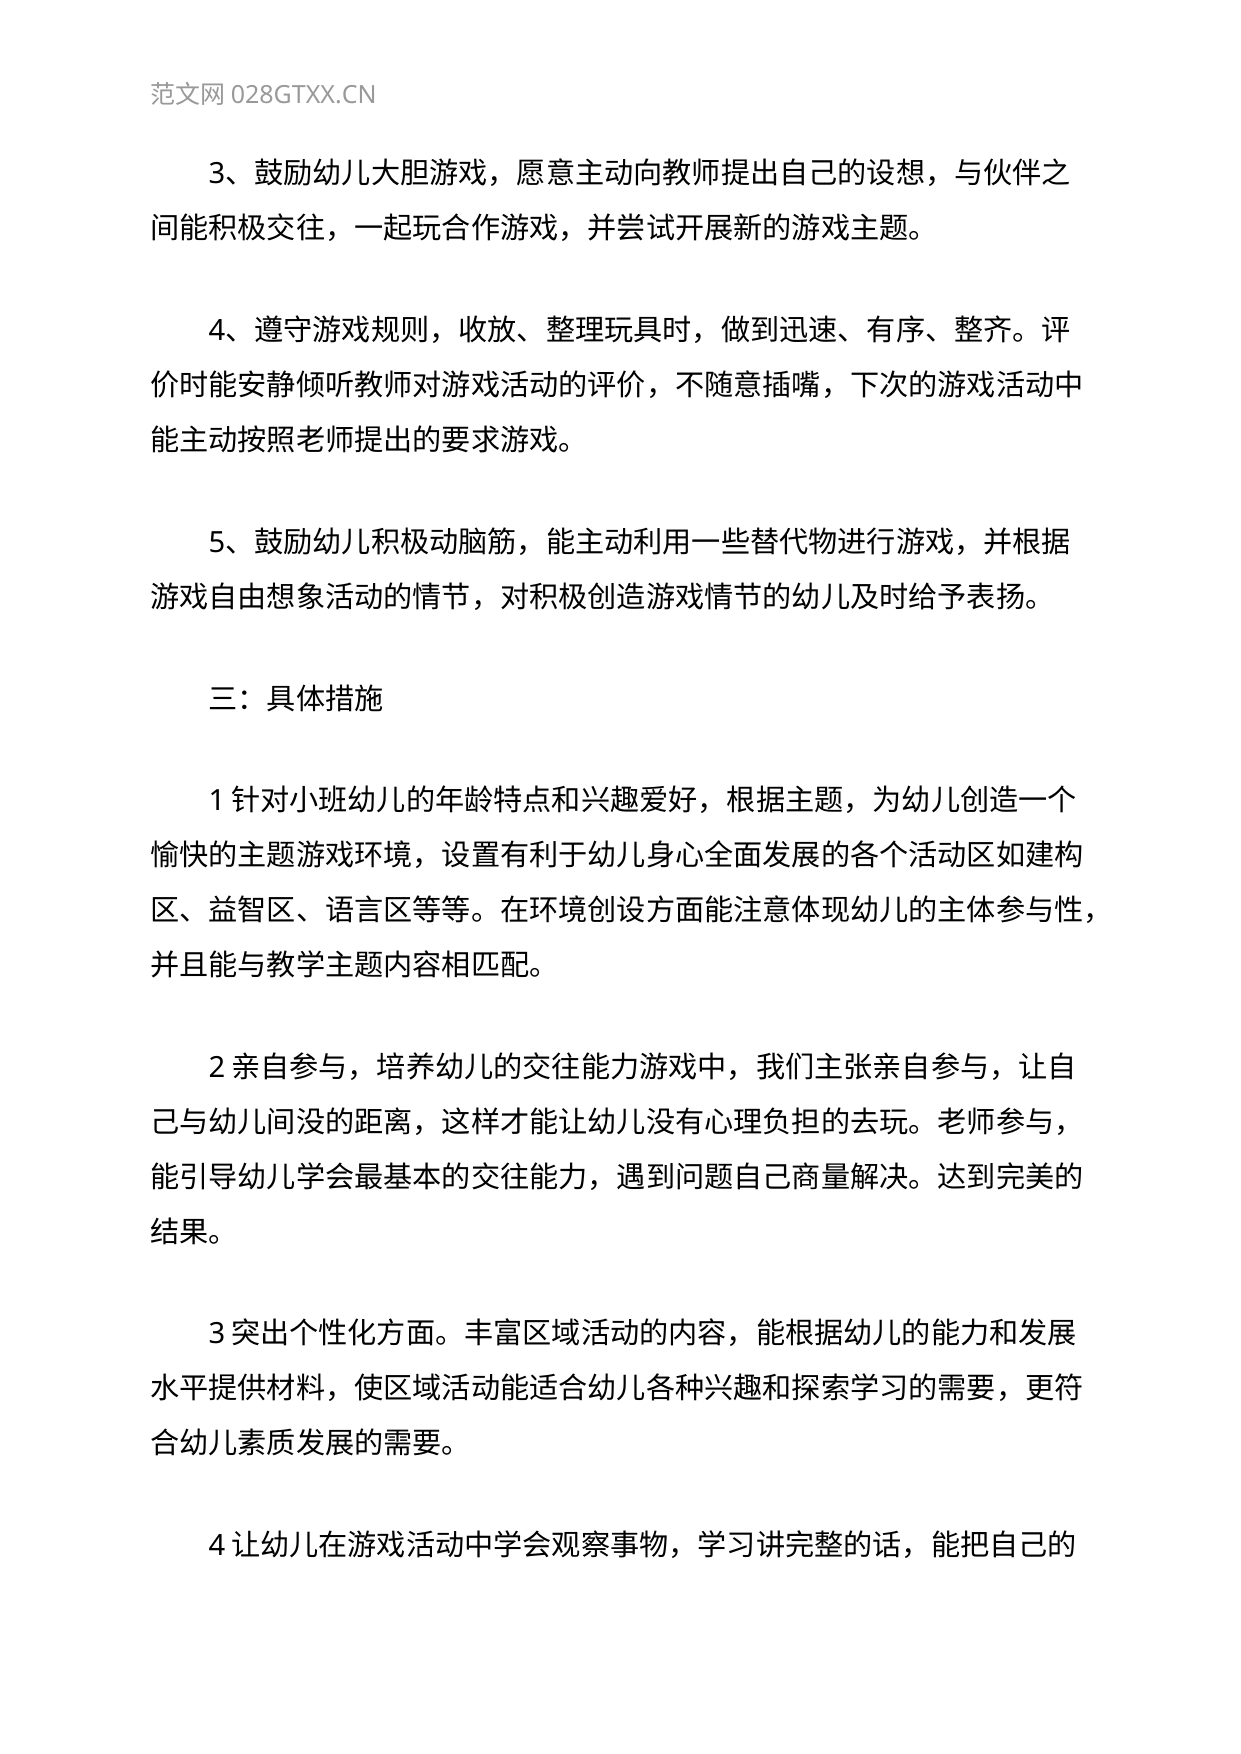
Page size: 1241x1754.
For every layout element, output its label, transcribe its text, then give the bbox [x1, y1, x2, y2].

text 1针对小班幼儿的年龄特点和兴趣爱好，根据主题，为幼儿创造一个愉快的主题游戏环境，设置有利于幼儿身心全面发展的各个活动区如建构区、益智区、语言区等等。在环境创设方面能注意体现幼儿的主体参与性，并且能与教学主题内容相匹配。 [150, 777, 1090, 984]
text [150, 1522, 1090, 1564]
text 3突出个性化方面。丰富区域活动的内容，能根据幼儿的能力和发展水平提供材料，使区域活动能适合幼儿各种兴趣和探索学习的需要，更符合幼儿素质发展的需要。 [150, 1310, 1090, 1462]
text 三：具体措施 [150, 675, 1090, 717]
text 5、鼓励幼儿积极动脑筋，能主动利用一些替代物进行游戏，并根据游戏自由想象活动的情节，对积极创造游戏情节的幼儿及时给予表扬。 [150, 518, 1090, 616]
text 4、遵守游戏规则，收放、整理玩具时，做到迅速、有序、整齐。评价时能安静倾听教师对游戏活动的评价，不随意插嘴，下次的游戏活动中能主动按照老师提出的要求游戏。 [150, 307, 1090, 459]
text 3、鼓励幼儿大胆游戏，愿意主动向教师提出自己的设想，与伙伴之间能积极交往，一起玩合作游戏，并尝试开展新的游戏主题。 [150, 150, 1090, 247]
text 2亲自参与，培养幼儿的交往能力游戏中，我们主张亲自参与，让自己与幼儿间没的距离，这样才能让幼儿没有心理负担的去玩。老师参与，能引导幼儿学会最基本的交往能力，遇到问题自己商量解决。达到完美的结果。 [150, 1043, 1090, 1251]
